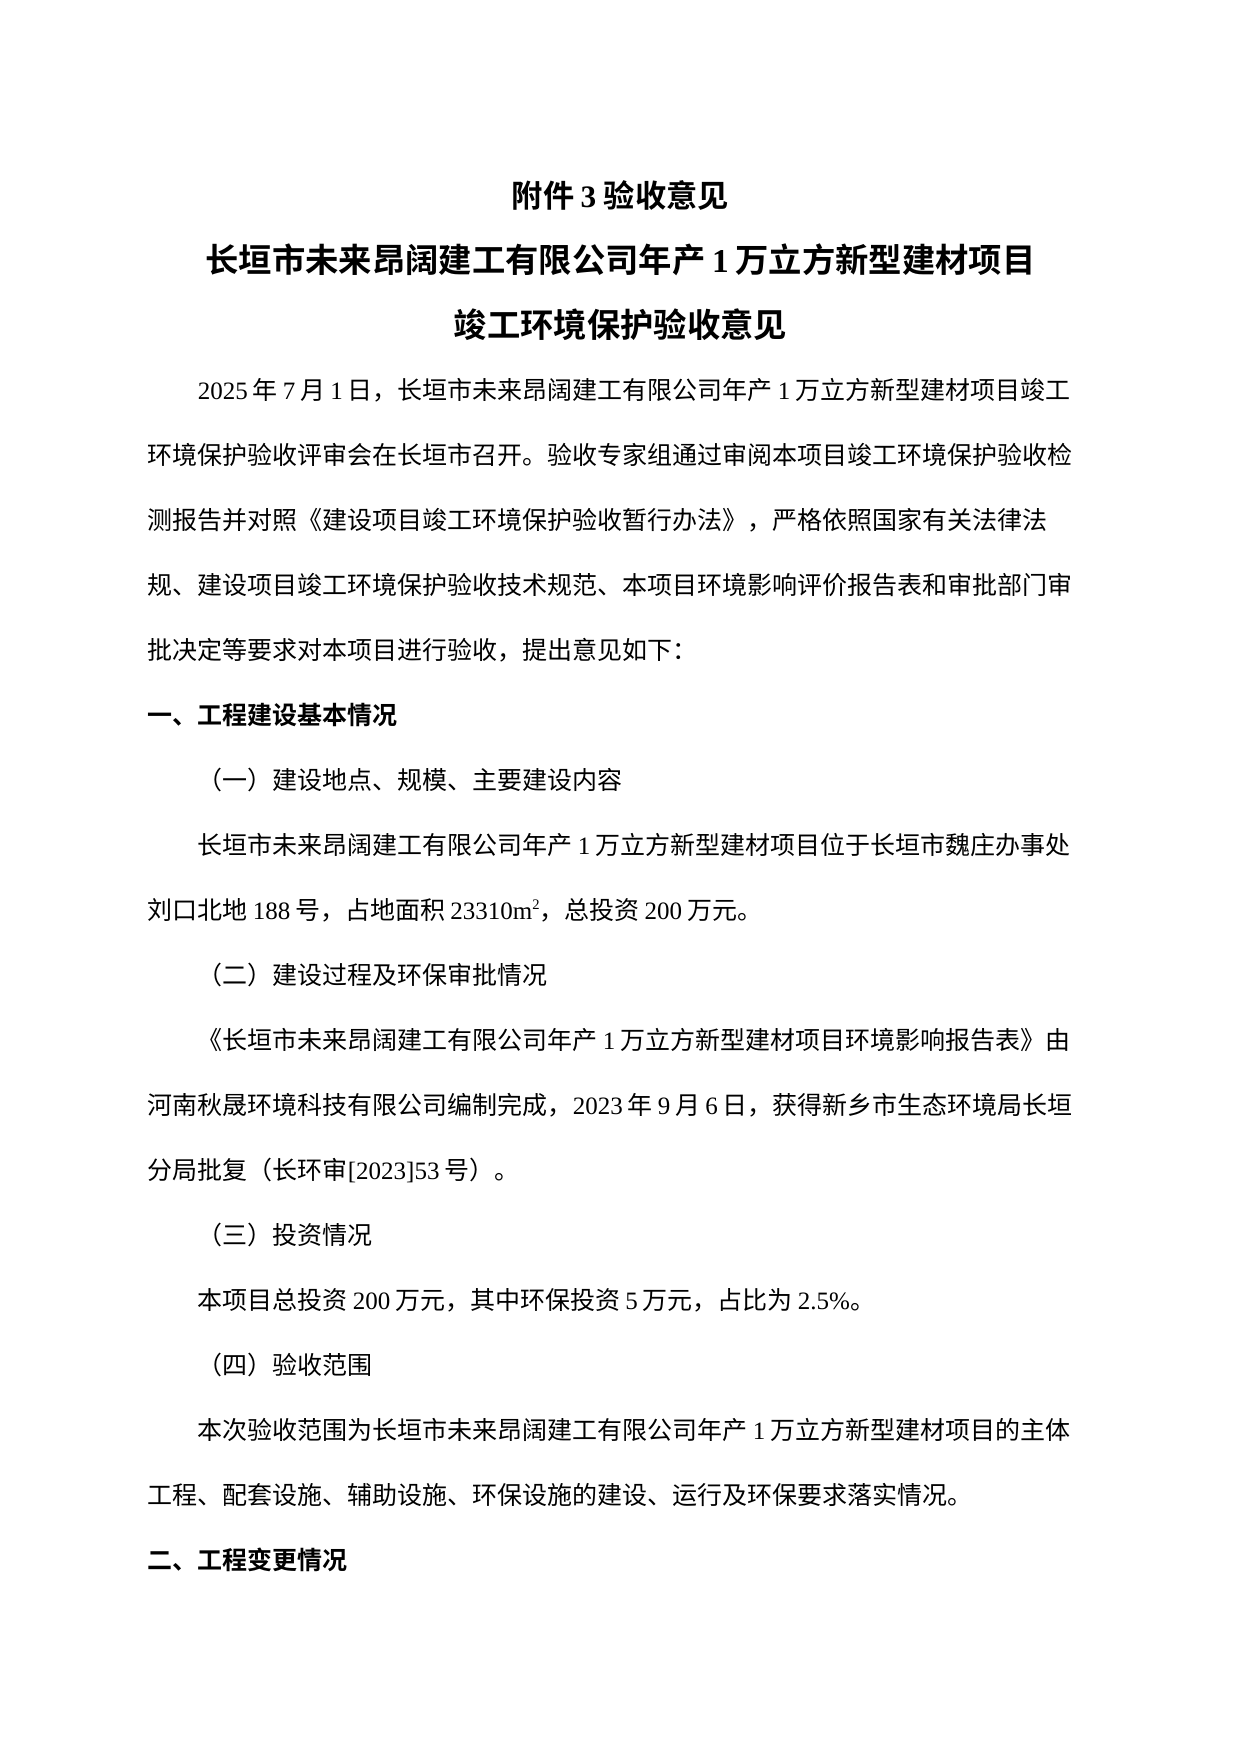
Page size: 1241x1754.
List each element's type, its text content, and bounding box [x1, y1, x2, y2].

text 本项目总投资200万元，其中环保投资5万元，占比为2.5%。 [148, 1266, 1093, 1331]
text 本次验收范围为长垣市未来昂阔建工有限公司年产1万立方新型建材项目的主体工程、配套设施、辅助设施、环保设施的建设、运行及环保要求落实情况。 [148, 1396, 1093, 1526]
text （一）建设地点、规模、主要建设内容 [148, 746, 1093, 811]
text 二、工程变更情况 [148, 1526, 1093, 1591]
text （二）建设过程及环保审批情况 [148, 941, 1093, 1006]
text 长垣市未来昂阔建工有限公司年产1万立方新型建材项目位于长垣市魏庄办事处刘口北地188号，占地面积23310m2，总投资200万元。 [148, 811, 1093, 941]
text 附件3 验收意见 [148, 161, 1093, 226]
text 竣工环境保护验收意见 [148, 291, 1093, 356]
text （四）验收范围 [148, 1331, 1093, 1396]
text （三）投资情况 [148, 1201, 1093, 1266]
text 2025年7月1日，长垣市未来昂阔建工有限公司年产1万立方新型建材项目竣工环境保护验收评审会在长垣市召开。验收专家组通过审阅本项目竣工环境保护验收检测报告并对照《建设项目竣工环境保护验收暂行办法》，严格依照国家有关法律法规、建设项目竣工环境保护验收技术规范、本项目环境影响评价报告表和审批部门审批决定等要求对本项目进行验收，提出意见如下： [148, 356, 1093, 681]
text 一、工程建设基本情况 [148, 681, 1093, 746]
text 长垣市未来昂阔建工有限公司年产1万立方新型建材项目 [148, 226, 1093, 291]
text 《长垣市未来昂阔建工有限公司年产1万立方新型建材项目环境影响报告表》由河南秋晟环境科技有限公司编制完成，2023年9月6日，获得新乡市生态环境局长垣分局批复（长环审[2023]53号）。 [148, 1006, 1093, 1201]
